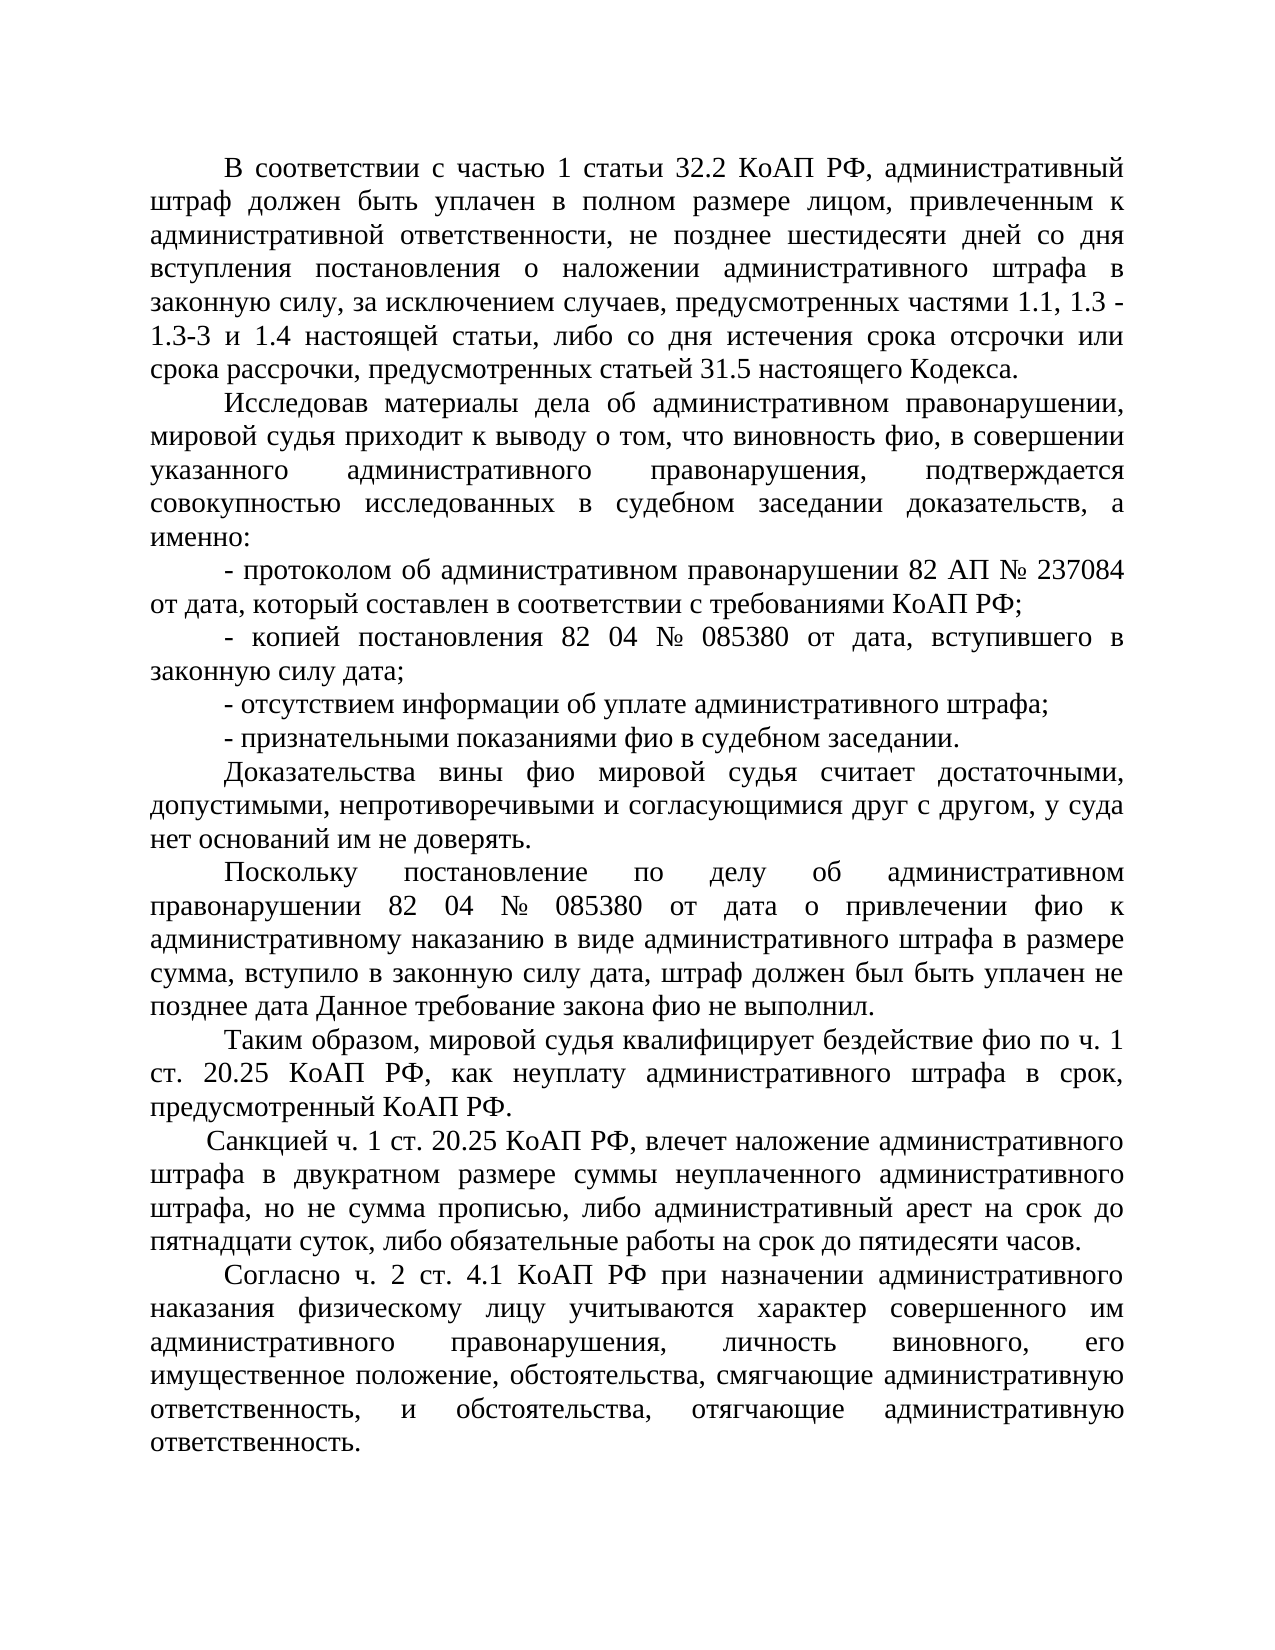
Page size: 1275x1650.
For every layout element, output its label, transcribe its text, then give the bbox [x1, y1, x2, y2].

text Доказательства вины фио мировой судья считает достаточными, допустимыми, непротиворечивыми и согласующимися друг с другом, у суда нет оснований им не доверять. [150, 754, 1125, 854]
text Таким образом, мировой судья квалифицирует бездействие фио по ч. 1 ст. 20.25 КоАП РФ, как неуплату административного штрафа в срок, предусмотренный КоАП РФ. [150, 1022, 1125, 1123]
text - признательными показаниями фио в судебном заседании. [150, 720, 1125, 754]
text - копией постановления 82 04 № 085380 от дата, вступившего в законную силу дата; [150, 619, 1125, 687]
text Согласно ч. 2 ст. 4.1 КоАП РФ при назначении административного наказания физическому лицу учитываются характер совершенного им административного правонарушения, личность виновного, его имущественное положение, обстоятельства, смягчающие административную ответственность, и обстоятельства, отягчающие административную ответственность. [150, 1257, 1125, 1458]
text Санкцией ч. 1 ст. 20.25 КоАП РФ, влечет наложение административного штрафа в двукратном размере суммы неуплаченного административного штрафа, но не сумма прописью, либо административный арест на срок до пятнадцати суток, либо обязательные работы на срок до пятидесяти часов. [150, 1123, 1125, 1257]
text Поскольку постановление по делу об административном правонарушении 82 04 № 085380 от дата о привлечении фио к административному наказанию в виде административного штрафа в размере сумма, вступило в законную силу дата, штраф должен был быть уплачен не позднее дата Данное требование закона фио не выполнил. [150, 854, 1125, 1022]
text В соответствии с частью 1 статьи 32.2 КоАП РФ, административный штраф должен быть уплачен в полном размере лицом, привлеченным к административной ответственности, не позднее шестидесяти дней со дня вступления постановления о наложении административного штрафа в законную силу, за исключением случаев, предусмотренных частями 1.1, 1.3 - 1.3-3 и 1.4 настоящей статьи, либо со дня истечения срока отсрочки или срока рассрочки, предусмотренных статьей 31.5 настоящего Кодекса. [150, 150, 1125, 385]
text - протоколом об административном правонарушении 82 АП № 237084 от дата, который составлен в соответствии с требованиями КоАП РФ; [150, 552, 1125, 619]
text Исследовав материалы дела об административном правонарушении, мировой судья приходит к выводу о том, что виновность фио, в совершении указанного административного правонарушения, подтверждается совокупностью исследованных в судебном заседании доказательств, а именно: [150, 385, 1125, 552]
text - отсутствием информации об уплате административного штрафа; [150, 687, 1125, 720]
